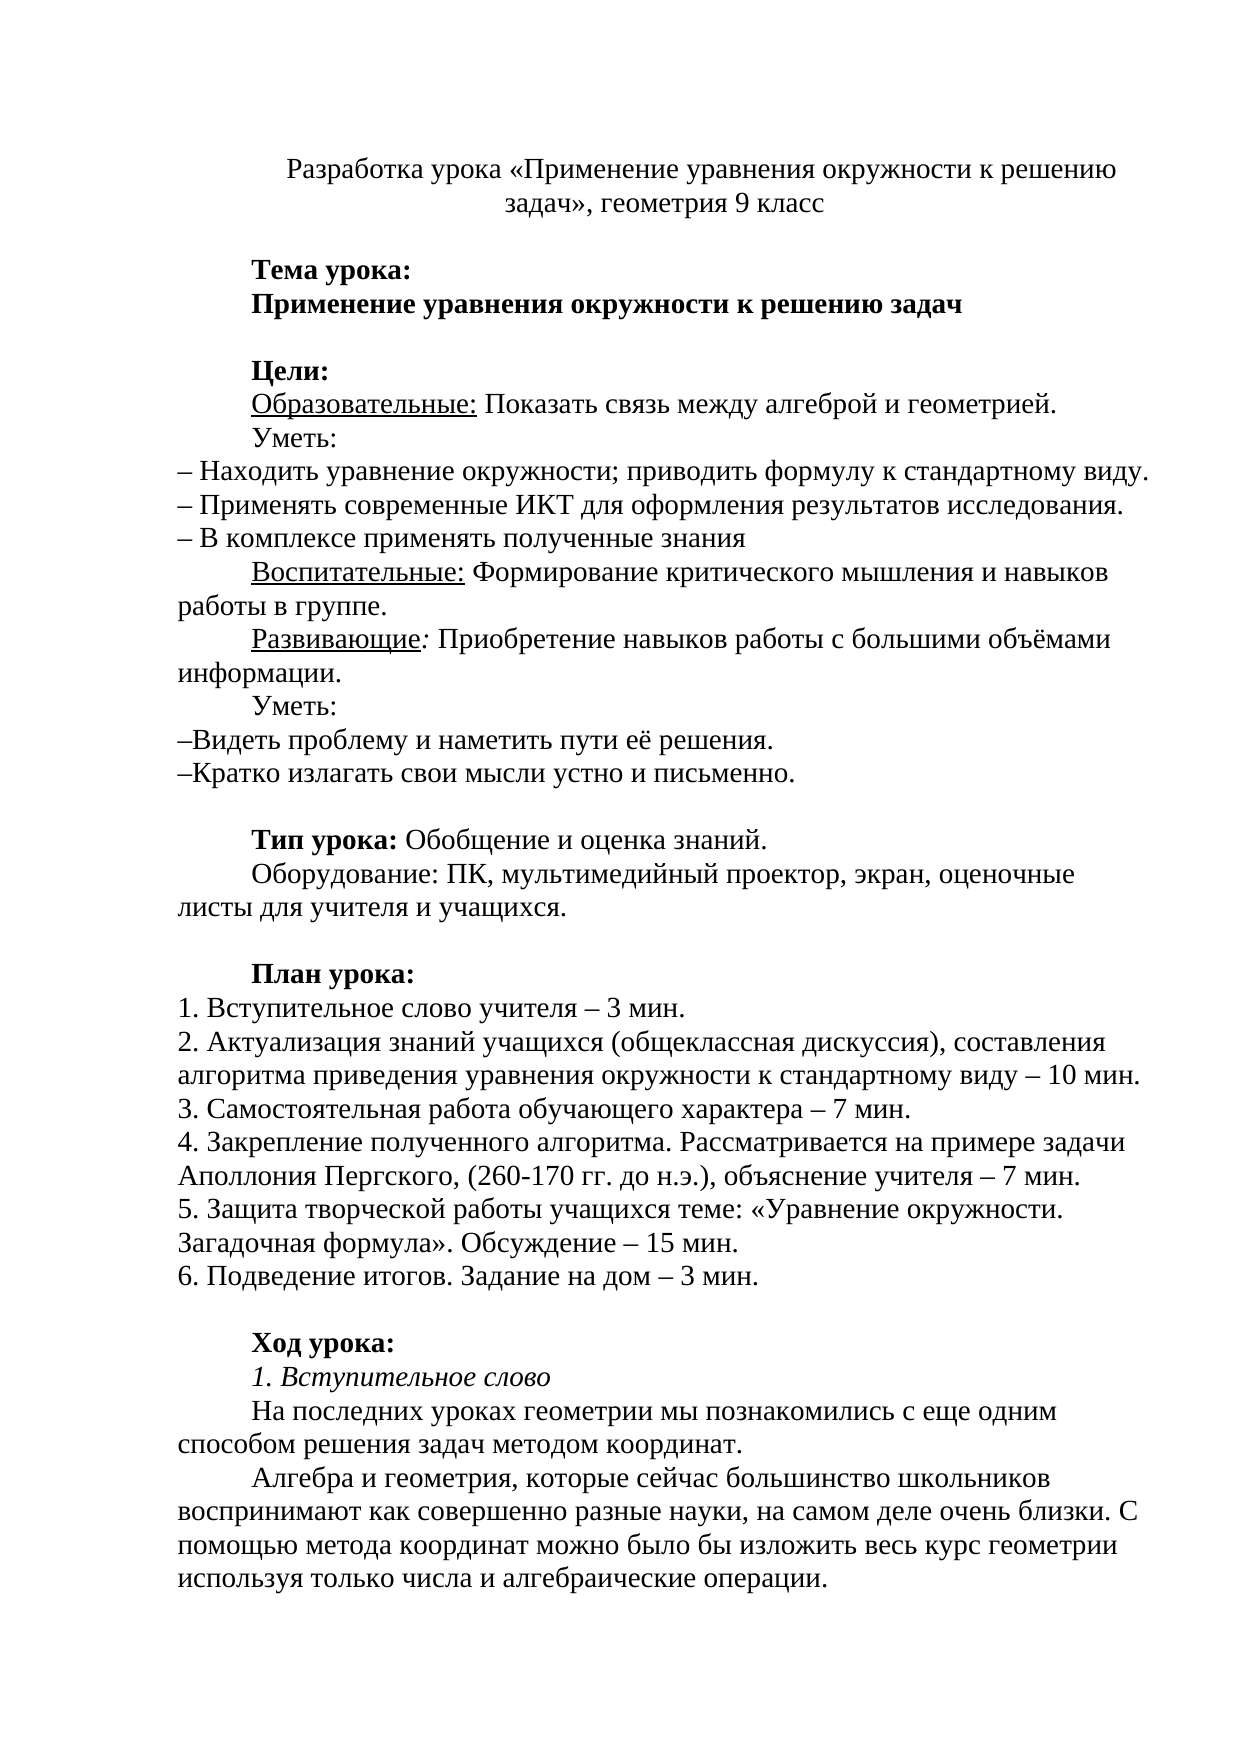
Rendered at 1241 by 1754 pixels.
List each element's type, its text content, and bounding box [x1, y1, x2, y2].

text – Применять современные ИКТ для оформления результатов исследования. [177, 487, 1152, 521]
text –Видеть проблему и наметить пути её решения. [177, 722, 1152, 755]
text Образовательные: Показать связь между алгеброй и геометрией. [177, 386, 1152, 420]
text 3. Самостоятельная работа обучающего характера – 7 мин. [177, 1091, 1152, 1124]
text –Кратко излагать свои мысли устно и письменно. [177, 755, 1152, 789]
text На последних уроках геометрии мы познакомились с еще одним способом решения задач методом координат. [177, 1393, 1152, 1460]
text План урока: [177, 957, 1152, 990]
text 4. Закрепление полученного алгоритма. Рассматривается на примере задачи Аполлония Пергского, (260-170 гг. до н.э.), объяснение учителя – 7 мин. [177, 1124, 1152, 1191]
text 1. Вступительное слово учителя – 3 мин. [177, 990, 1152, 1024]
text Развивающие: Приобретение навыков работы с большими объёмами информации. [177, 621, 1152, 688]
text Ход урока: [177, 1326, 1152, 1359]
text 2. Актуализация знаний учащихся (общеклассная дискуссия), составления алгоритма приведения уравнения окружности к стандартному виду – 10 мин. [177, 1024, 1152, 1091]
text Уметь: [177, 420, 1152, 453]
text – В комплексе применять полученные знания [177, 521, 1152, 554]
text Применение уравнения окружности к решению задач [177, 286, 1152, 319]
text Воспитательные: Формирование критического мышления и навыков работы в группе. [177, 554, 1152, 621]
text 1. Вступительное слово [177, 1359, 1152, 1393]
text Оборудование: ПК, мультимедийный проектор, экран, оценочные листы для учителя и учащихся. [177, 856, 1152, 923]
text Уметь: [177, 688, 1152, 722]
text Тема урока: [177, 252, 1152, 286]
text 6. Подведение итогов. Задание на дом – 3 мин. [177, 1258, 1152, 1292]
text – Находить уравнение окружности; приводить формулу к стандартному виду. [177, 453, 1152, 487]
text 5. Защита творческой работы учащихся теме: «Уравнение окружности. Загадочная формула». Обсуждение – 15 мин. [177, 1191, 1152, 1258]
text Цели: [177, 353, 1152, 386]
text Разработка урока «Применение уравнения окружности к решению задач», геометрия 9 класс [177, 152, 1152, 219]
text Тип урока: Обобщение и оценка знаний. [177, 822, 1152, 856]
text Алгебра и геометрия, которые сейчас большинство школьников воспринимают как совершенно разные науки, на самом деле очень близки. С помощью метода координат можно было бы изложить весь курс геометрии используя только числа и алгебраические операции. [177, 1460, 1152, 1594]
